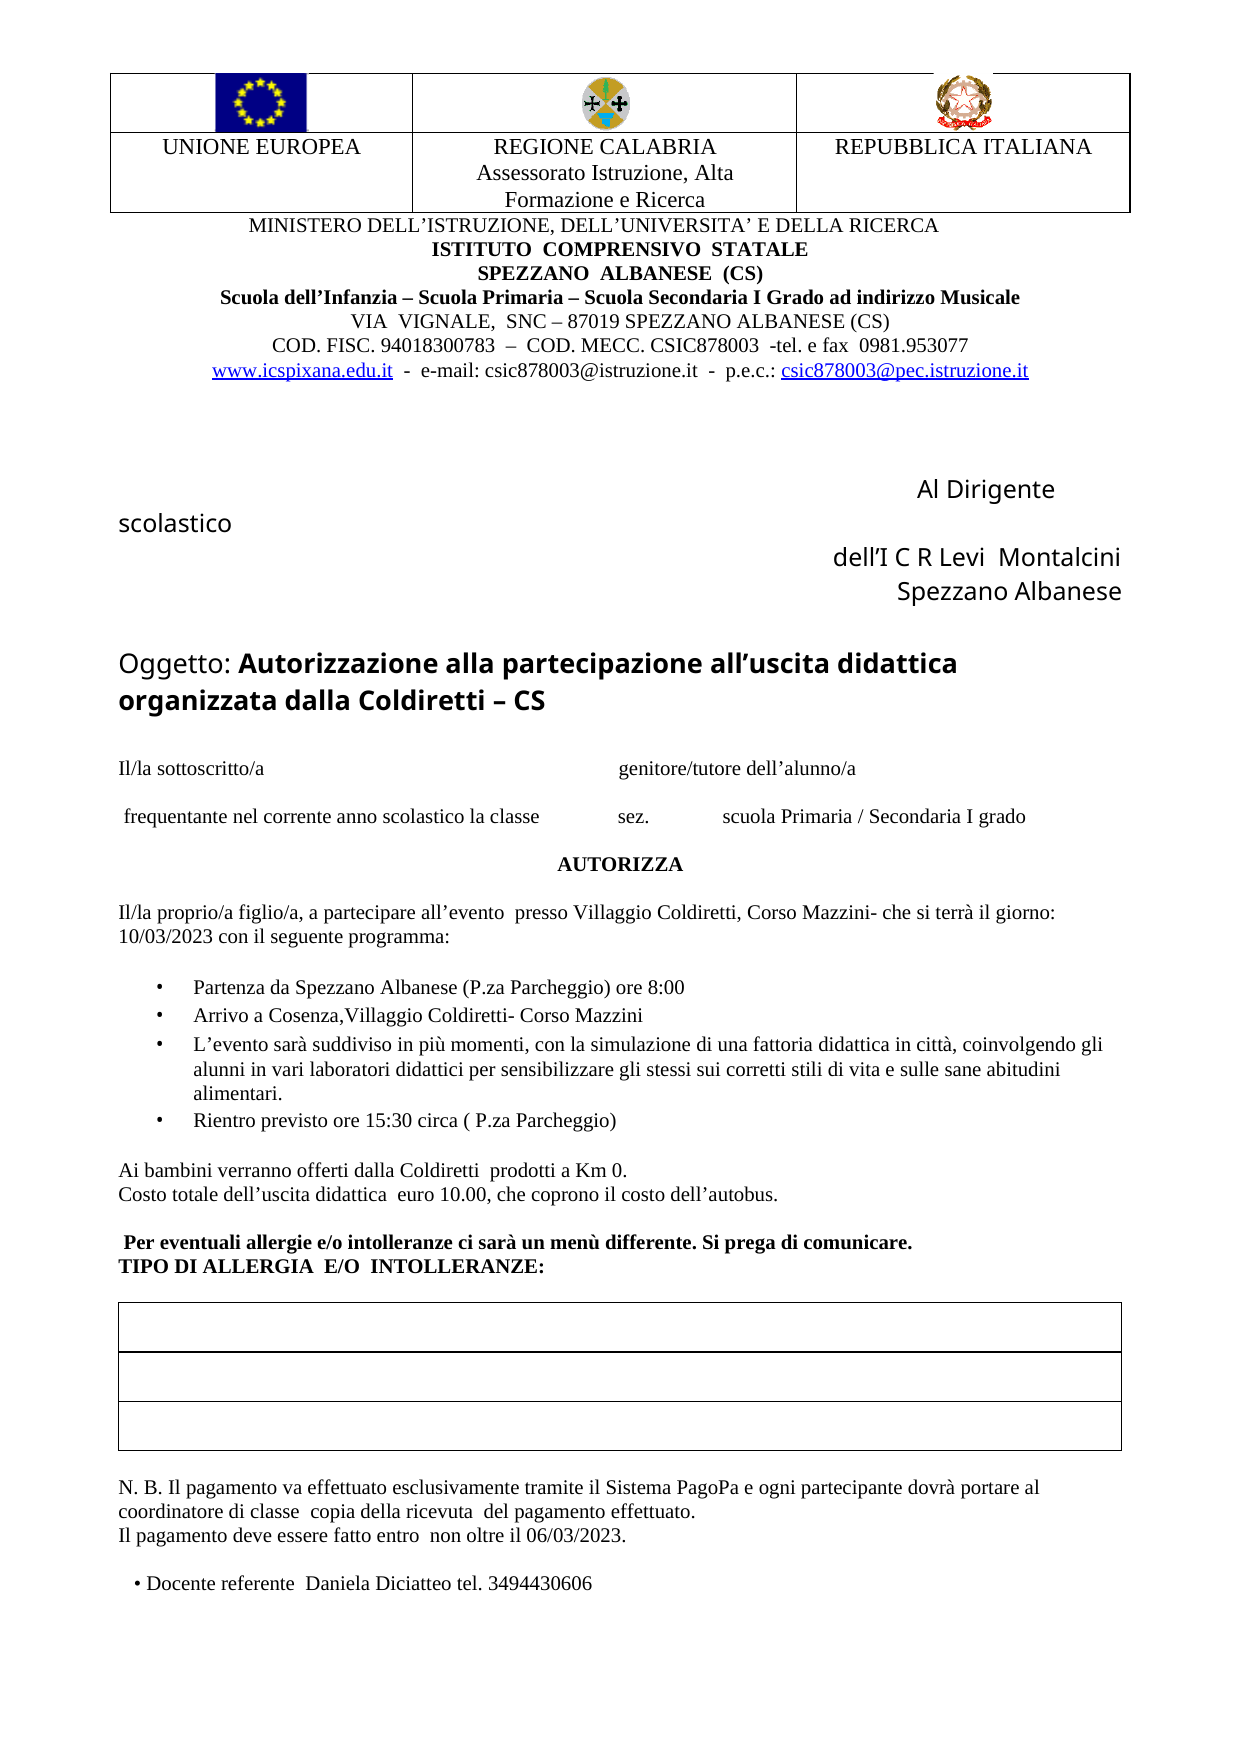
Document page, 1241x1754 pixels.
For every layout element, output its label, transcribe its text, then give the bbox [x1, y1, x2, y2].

text • Docente referente Daniela Diciatteo tel. 3494430606 [118, 1571, 1122, 1595]
table_cell [119, 1402, 1121, 1450]
table_header [993, 74, 1129, 132]
list Arrivo a Cosenza,Villaggio Coldiretti- Corso Mazzini [156, 1000, 1122, 1029]
table_header [309, 74, 412, 132]
text SPEZZANO ALBANESE (CS) [118, 261, 1122, 285]
text MINISTERO DELL’ISTRUZIONE, DELL’UNIVERSITA’ E DELLA RICERCA [118, 213, 1122, 237]
text Per eventuali allergie e/o intolleranze ci sarà un menù differente. Si prega di comunicare. [118, 1230, 1122, 1254]
table_cell UNIONE EUROPEA [111, 133, 412, 212]
text Al Dirigente scolastico [118, 472, 1122, 540]
table_cell REPUBBLICA ITALIANA [797, 133, 1129, 212]
text Il/la sottoscritto/a genitore/tutore dell’alunno/a [118, 755, 1122, 779]
table_cell [119, 1353, 1121, 1401]
text COD. FISC. 94018300783 – COD. MECC. CSIC878003 -tel. e fax 0981.953077 [118, 333, 1122, 357]
list L’evento sarà suddiviso in più momenti, con la simulazione di una fattoria didattica in città, coinvolgendo gli alunni in vari laboratori didattici per sensibilizzare gli stessi sui corretti stili di vita e sulle sane abitudini alimentari. [156, 1029, 1122, 1105]
text N. B. Il pagamento va effettuato esclusivamente tramite il Sistema PagoPa e ogni partecipante dovrà portare al coordinatore di classe copia della ricevuta del pagamento effettuato. [118, 1475, 1122, 1523]
text frequentante nel corrente anno scolastico la classe sez. scuola Primaria / Secondaria I grado [118, 803, 1122, 828]
table_header [111, 74, 214, 132]
list Partenza da Spezzano Albanese (P.za Parcheggio) ore 8:00 [156, 972, 1122, 1000]
text AUTORIZZA [118, 852, 1122, 876]
text Ai bambini verranno offerti dalla Coldiretti prodotti a Km 0. [118, 1158, 1122, 1182]
text Il/la proprio/a figlio/a, a partecipare all’evento presso Villaggio Coldiretti, Corso Mazzini- che si terrà il giorno: 10/03/2023 con il seguente programma: [118, 900, 1122, 948]
table_cell REGIONE CALABRIA Assessorato Istruzione, Alta Formazione e Ricerca [413, 133, 796, 212]
text dell’I C R Levi Montalcini [118, 540, 1122, 574]
picture [214, 73, 309, 132]
list Rientro previsto ore 15:30 circa ( P.za Parcheggio) [156, 1105, 1122, 1134]
text ISTITUTO COMPRENSIVO STATALE [118, 237, 1122, 261]
text VIA VIGNALE, SNC – 87019 SPEZZANO ALBANESE (CS) [118, 309, 1122, 333]
text TIPO DI ALLERGIA E/O INTOLLERANZE: [118, 1254, 1122, 1278]
text Costo totale dell’uscita didattica euro 10.00, che coprono il costo dell’autobus. [118, 1182, 1122, 1206]
picture [933, 73, 993, 132]
text www.icspixana.edu.it - e-mail: csic878003@istruzione.it - p.e.c.: csic878003@pec.istruzione.it [118, 357, 1122, 382]
table_header [797, 74, 933, 132]
text Il pagamento deve essere fatto entro non oltre il 06/03/2023. [118, 1523, 1122, 1547]
text Scuola dell’Infanzia – Scuola Primaria – Scuola Secondaria I Grado ad indirizzo Musicale [118, 285, 1122, 309]
table_header [413, 74, 796, 132]
table_header [119, 1303, 1121, 1351]
text Oggetto: Autorizzazione alla partecipazione all’uscita didattica organizzata dalla Coldiretti – CS [118, 645, 1122, 718]
text Spezzano Albanese [118, 574, 1122, 608]
